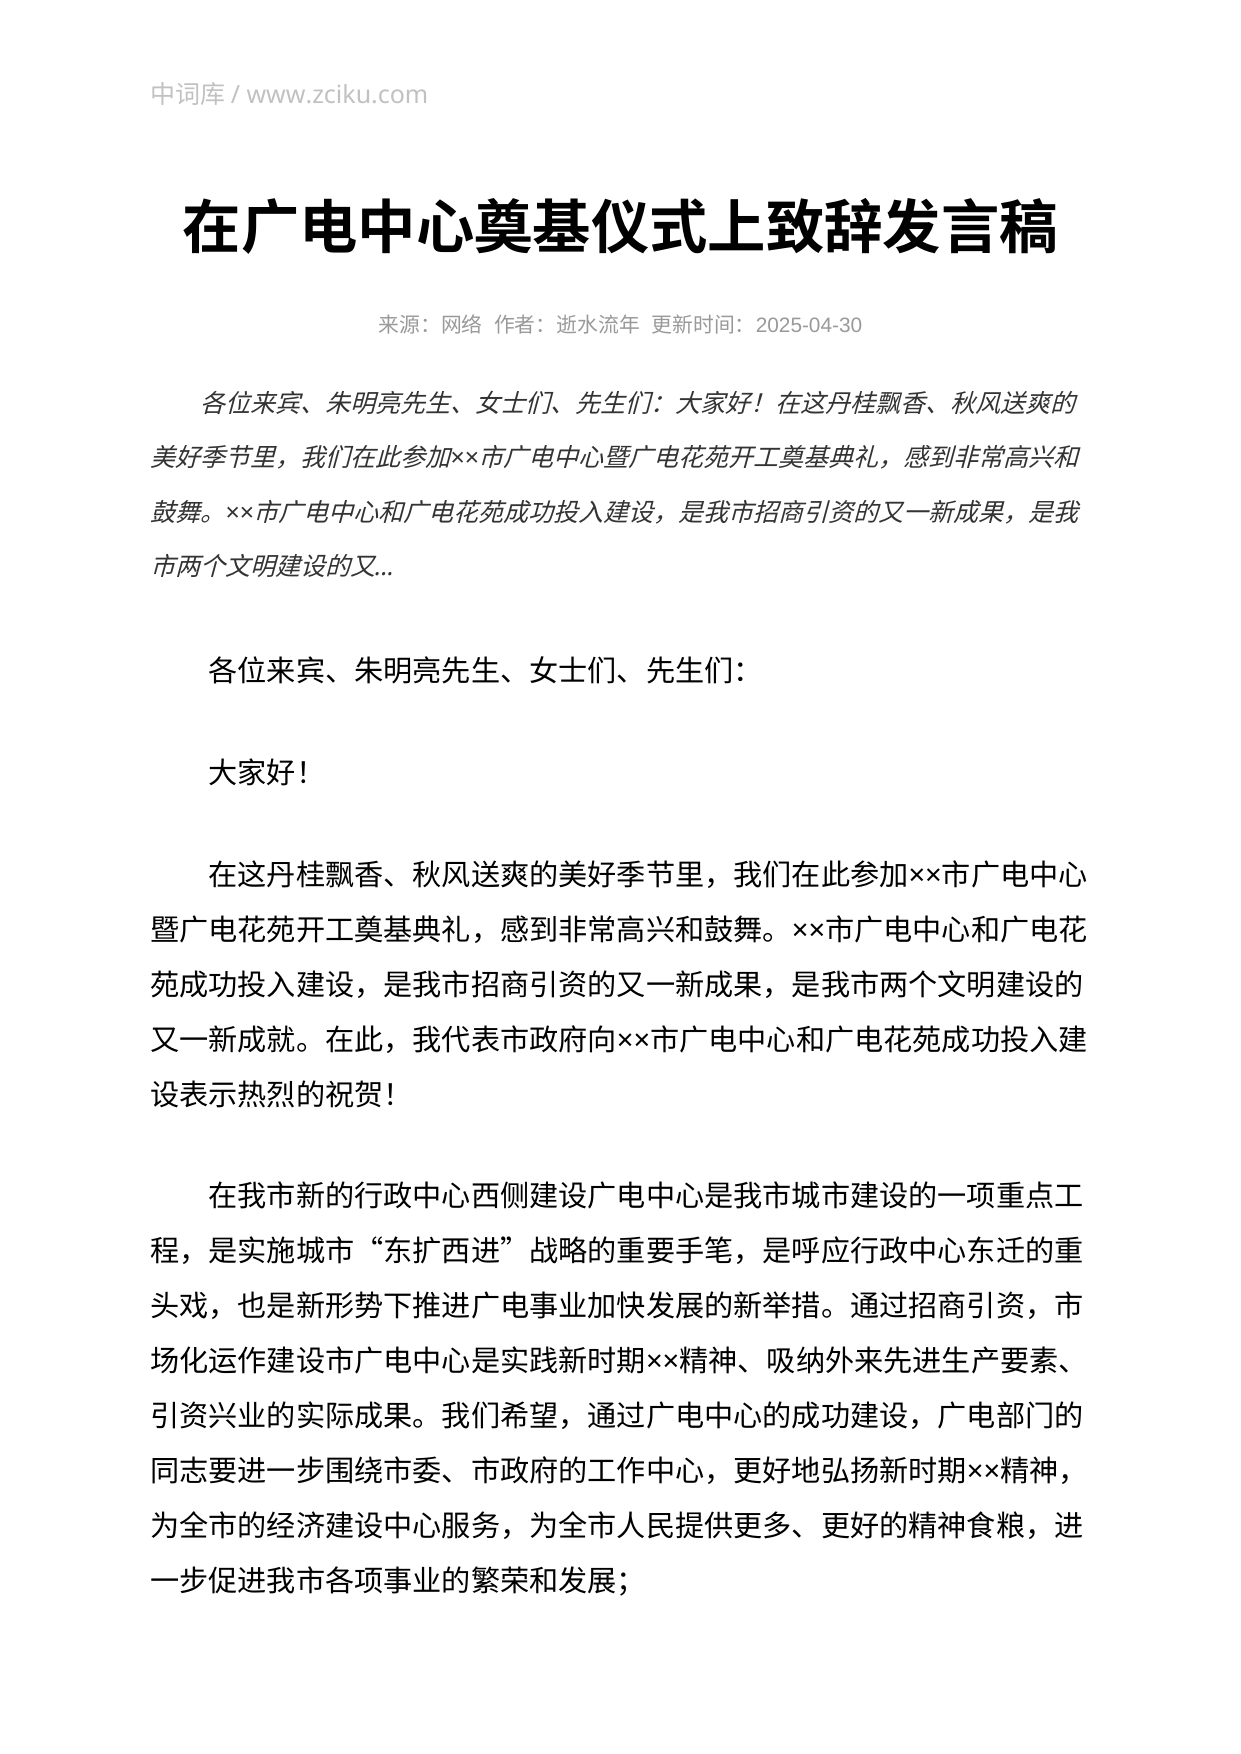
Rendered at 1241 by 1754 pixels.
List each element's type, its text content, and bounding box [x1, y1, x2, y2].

text 在这丹桂飘香、秋风送爽的美好季节里，我们在此参加××市广电中心暨广电花苑开工奠基典礼，感到非常高兴和鼓舞。××市广电中心和广电花苑成功投入建设，是我市招商引资的又一新成果，是我市两个文明建设的又一新成就。在此，我代表市政府向××市广电中心和广电花苑成功投入建设表示热烈的祝贺！ [150, 851, 1090, 1113]
text 在我市新的行政中心西侧建设广电中心是我市城市建设的一项重点工程，是实施城市“东扩西进”战略的重要手笔，是呼应行政中心东迁的重头戏，也是新形势下推进广电事业加快发展的新举措。通过招商引资，市场化运作建设市广电中心是实践新时期××精神、吸纳外来先进生产要素、引资兴业的实际成果。我们希望，通过广电中心的成功建设，广电部门的同志要进一步围绕市委、市政府的工作中心，更好地弘扬新时期××精神，为全市的经济建设中心服务，为全市人民提供更多、更好的精神食粮，进一步促进我市各项事业的繁荣和发展； [150, 1173, 1090, 1600]
subtitle 在广电中心奠基仪式上致辞发言稿 [150, 181, 1090, 266]
text 各位来宾、朱明亮先生、女士们、先生们：大家好！在这丹桂飘香、秋风送爽的美好季节里，我们在此参加××市广电中心暨广电花苑开工奠基典礼，感到非常高兴和鼓舞。××市广电中心和广电花苑成功投入建设，是我市招商引资的又一新成果，是我市两个文明建设的又... [150, 383, 1090, 583]
text 各位来宾、朱明亮先生、女士们、先生们： [150, 648, 1090, 690]
text 大家好！ [150, 749, 1090, 792]
text 来源：网络 作者：逝水流年 更新时间：2025-04-30 [150, 313, 1090, 337]
